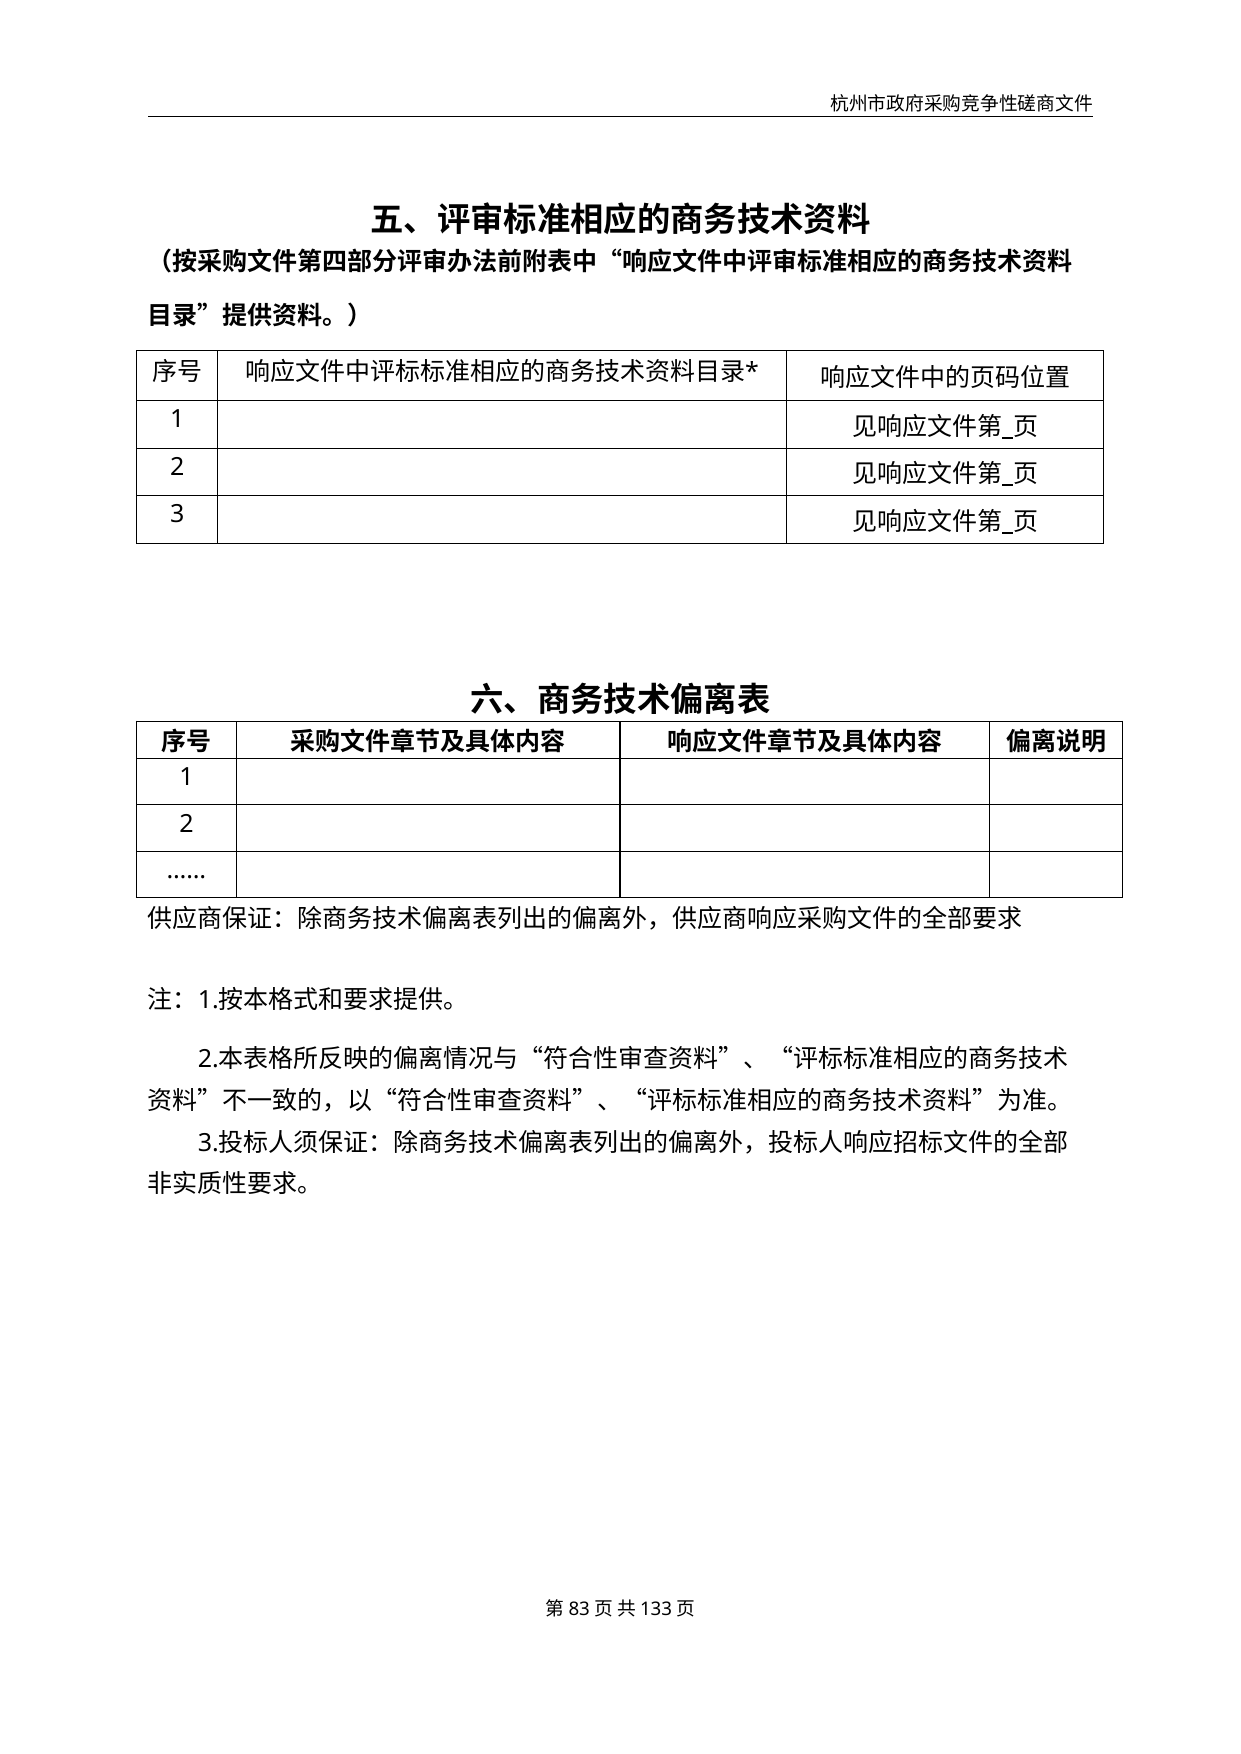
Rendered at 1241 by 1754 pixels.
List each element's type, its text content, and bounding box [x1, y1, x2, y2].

table_cell 1 [137, 401, 217, 447]
table_cell [218, 401, 786, 447]
table_cell [621, 759, 989, 804]
table_cell …… [137, 852, 236, 897]
text 注：1.按本格式和要求提供。 [148, 980, 1049, 1016]
text （按采购文件第四部分评审办法前附表中“响应文件中评审标准相应的商务技术资料目录”提供资料。） [148, 241, 1093, 332]
table_cell [990, 852, 1122, 897]
table_cell [218, 496, 786, 543]
table_cell [237, 852, 619, 897]
table_header 采购文件章节及具体内容 [237, 722, 619, 758]
table_cell 见响应文件第 页 [787, 449, 1103, 495]
table_header 序号 [137, 351, 217, 400]
table_header 响应文件章节及具体内容 [621, 722, 989, 758]
table_header 响应文件中评标标准相应的商务技术资料目录* [218, 351, 786, 400]
table_cell 3 [137, 496, 217, 543]
table_cell 见响应文件第 页 [787, 401, 1103, 447]
text 五、评审标准相应的商务技术资料 [148, 193, 1093, 241]
table_cell 见响应文件第 页 [787, 496, 1103, 543]
table_cell [237, 759, 619, 804]
table_header 序号 [137, 722, 236, 758]
text 2.本表格所反映的偏离情况与“符合性审查资料”、“评标标准相应的商务技术资料”不一致的，以“符合性审查资料”、“评标标准相应的商务技术资料”为准。 [148, 1034, 1093, 1118]
text 六、商务技术偏离表 [148, 672, 1093, 721]
table_cell 1 [137, 759, 236, 804]
text 3.投标人须保证：除商务技术偏离表列出的偏离外，投标人响应招标文件的全部非实质性要求。 [148, 1118, 1093, 1201]
table_cell [621, 852, 989, 897]
table_cell [237, 805, 619, 851]
table_cell [218, 449, 786, 495]
table_cell [621, 805, 989, 851]
text 供应商保证：除商务技术偏离表列出的偏离外，供应商响应采购文件的全部要求 [148, 898, 1093, 934]
table_cell 2 [137, 449, 217, 495]
table_header 响应文件中的页码位置 [787, 351, 1103, 400]
table_cell [990, 759, 1122, 804]
table_cell [990, 805, 1122, 851]
table_cell 2 [137, 805, 236, 851]
table_header 偏离说明 [990, 722, 1122, 758]
